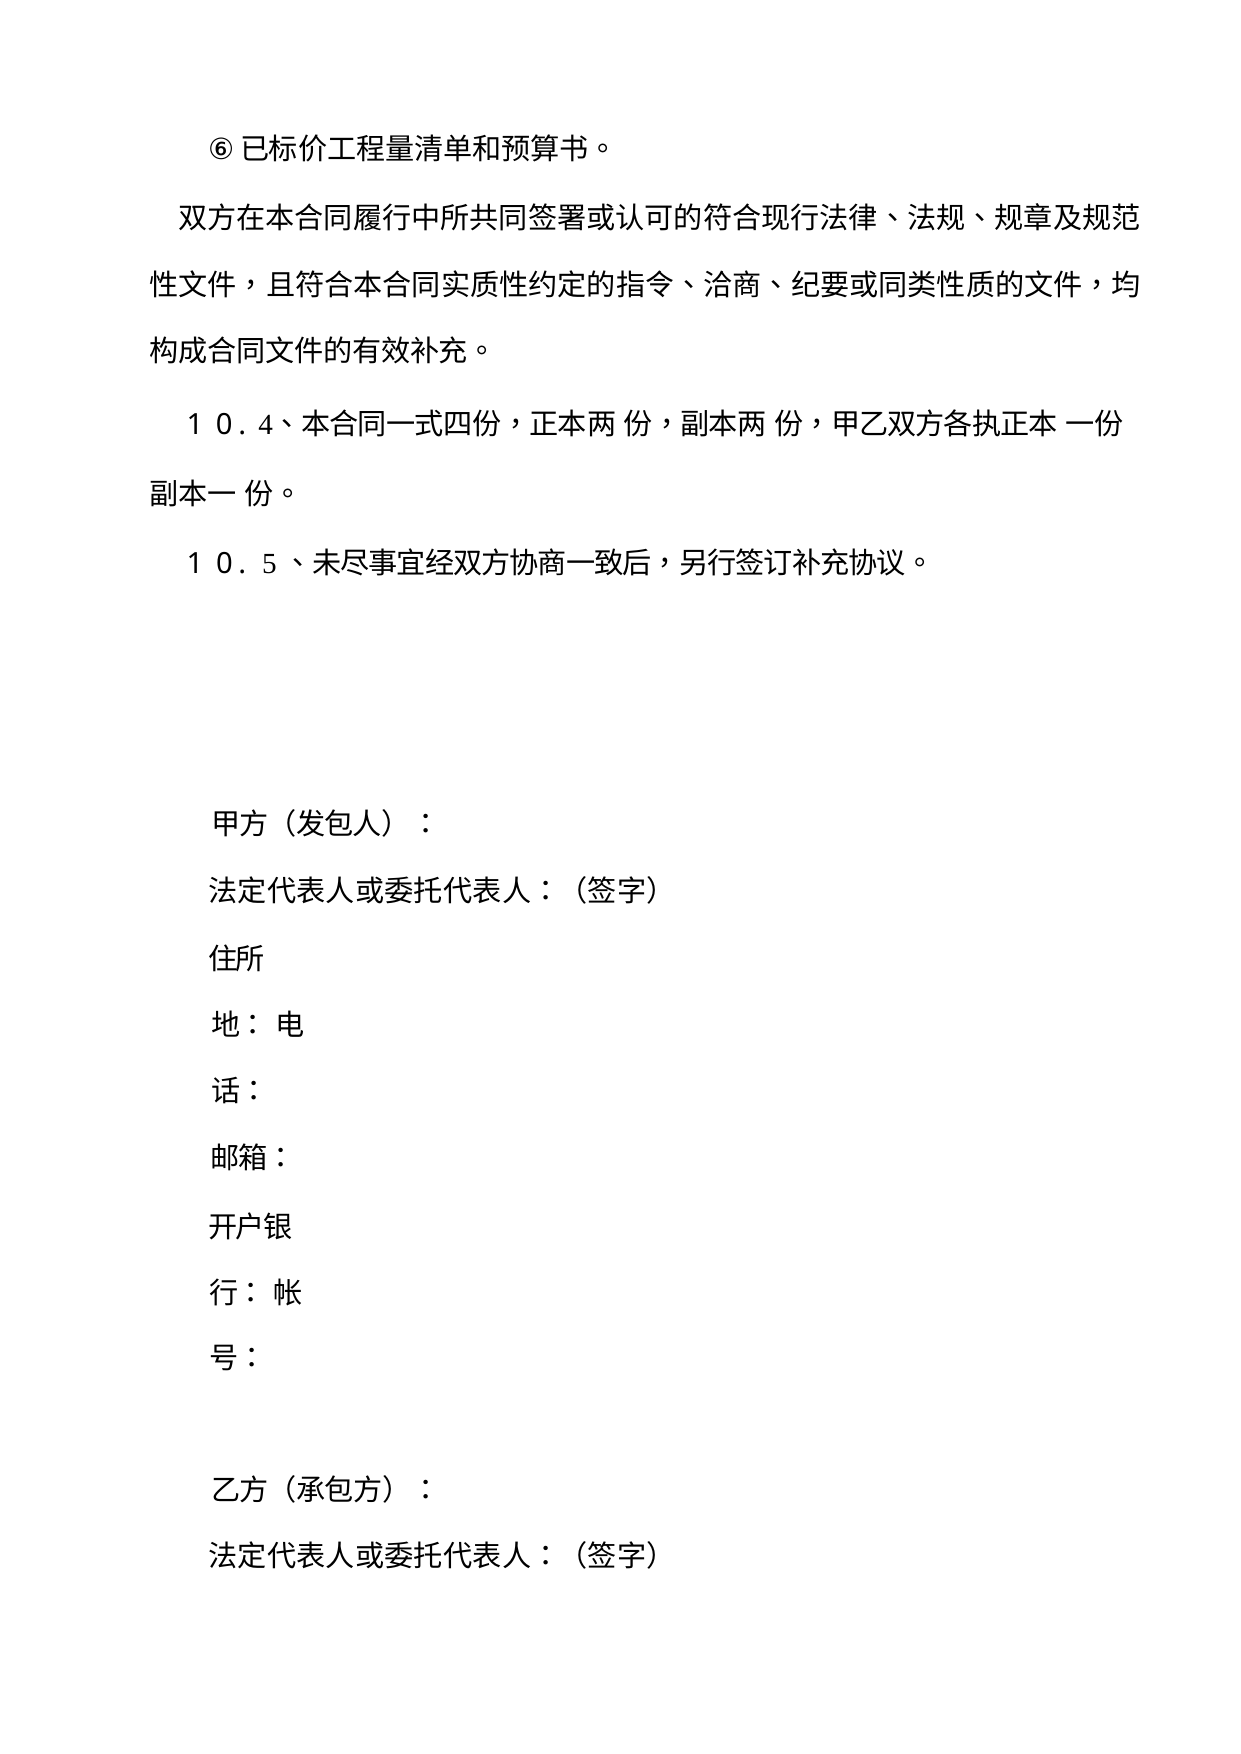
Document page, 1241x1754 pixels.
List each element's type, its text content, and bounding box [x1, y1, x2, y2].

text 1 0 . 4、本合同一式四份，正本两 份，副本两 份，甲乙双方各执正本 一份副本一 份。 [149, 401, 1141, 513]
text 法定代表人或委托代表人：（签字） [208, 872, 1141, 908]
text 邮箱： [210, 1140, 1141, 1176]
text 双方在本合同履行中所共同签署或认可的符合现行法律、法规、规章及规范 性文件，且符合本合同实质性约定的指令、洽商、纪要或同类性质的文件，均 构成合同文件的有效补充。 [149, 198, 1141, 370]
text 开户银行： 帐号： [208, 1207, 346, 1377]
text 住所地： 电话： [208, 938, 317, 1110]
text 1 0 . 5 、未尽事宜经双方协商一致后，另行签订补充协议。 [186, 544, 1141, 581]
text 甲方（发包人）： [211, 806, 1141, 842]
text 乙方（承包方）： [211, 1472, 1141, 1508]
text 法定代表人或委托代表人：（签字） [208, 1538, 1141, 1574]
text ⑥已标价工程量清单和预算书。 [208, 131, 1141, 167]
